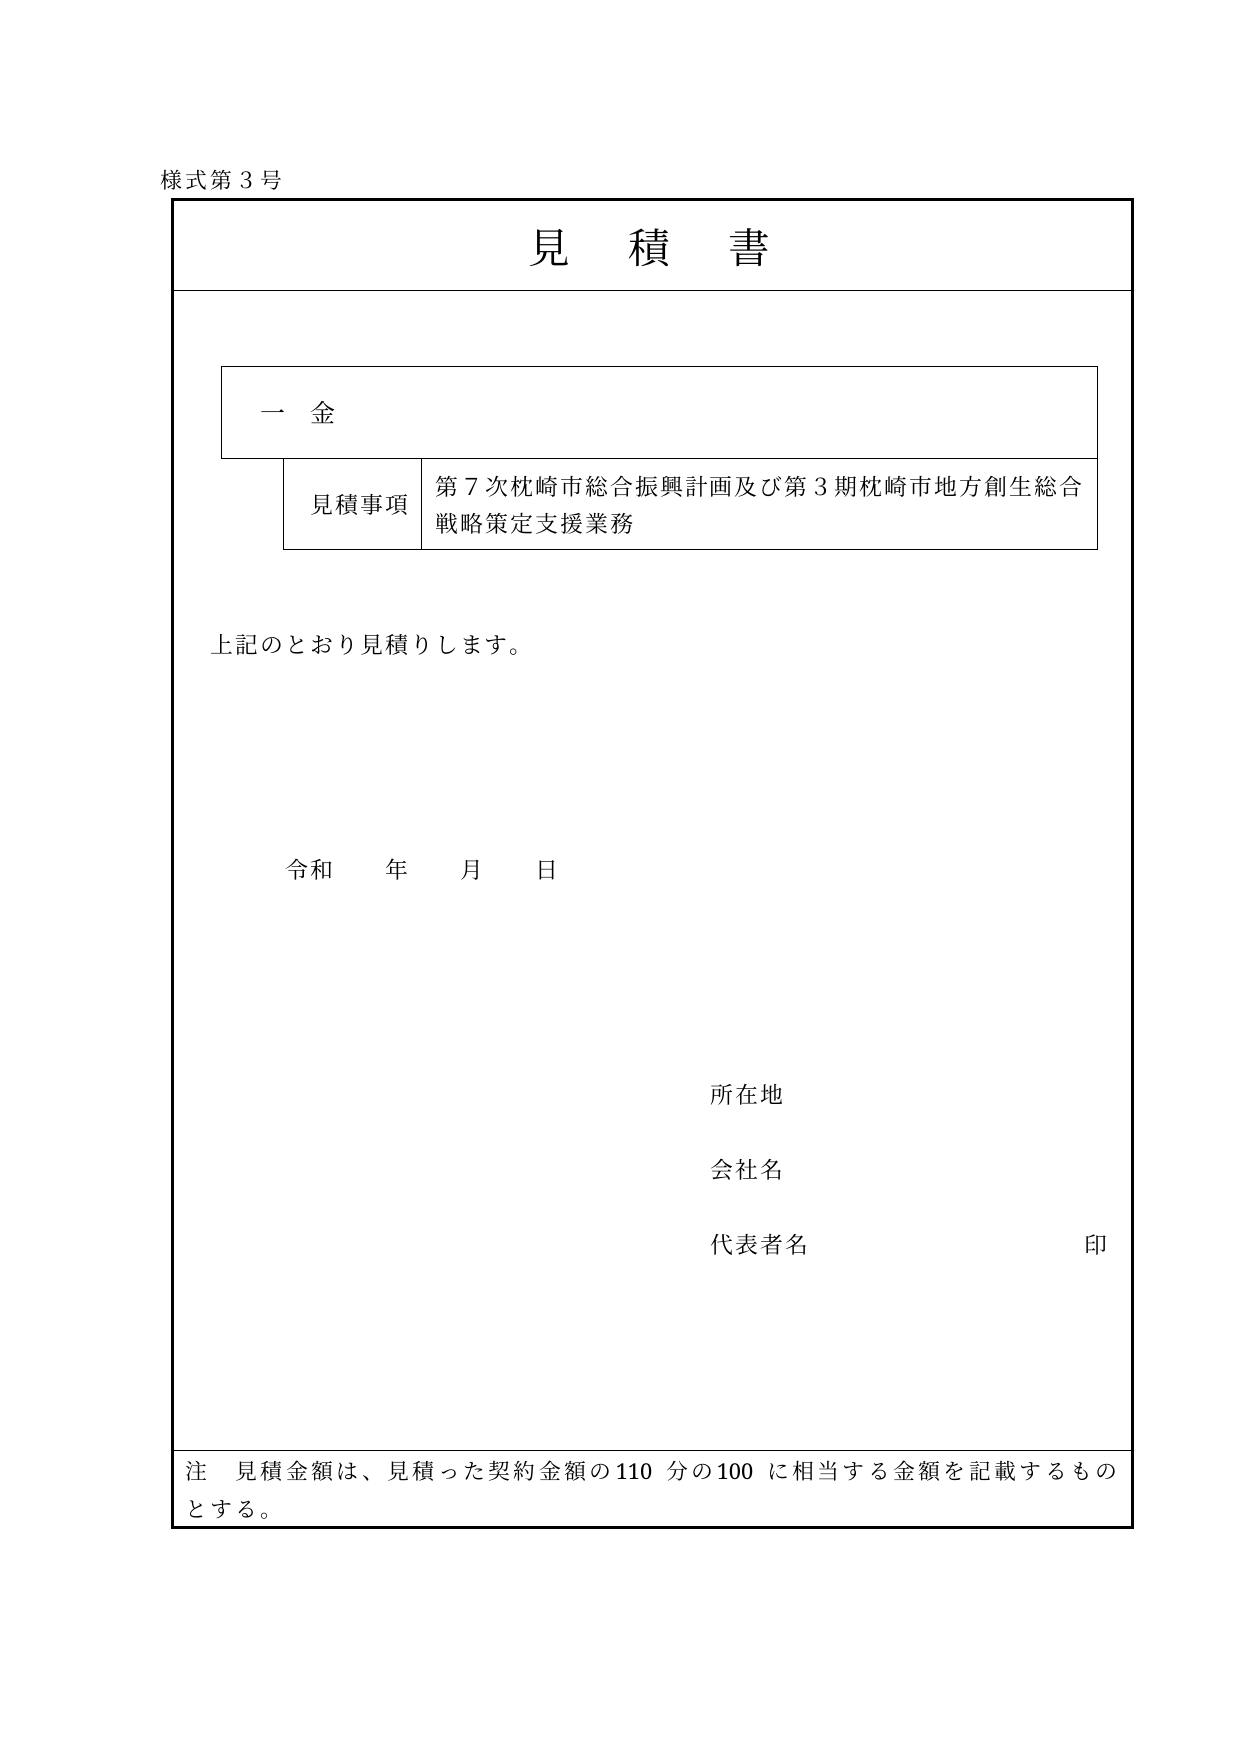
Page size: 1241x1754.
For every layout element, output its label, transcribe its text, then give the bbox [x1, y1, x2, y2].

table_cell 上記のとおり見積りします。 令和 年 月 日 所在地 会社名 代表者名 印 [174, 291, 1131, 1450]
table_header 見 積 書 [174, 201, 1131, 290]
table_cell 注 見積金額は、見積った契約金額の110分の100に相当する金額を記載するものとする。 [174, 1451, 1131, 1526]
text 様式第３号 [160, 161, 1110, 198]
